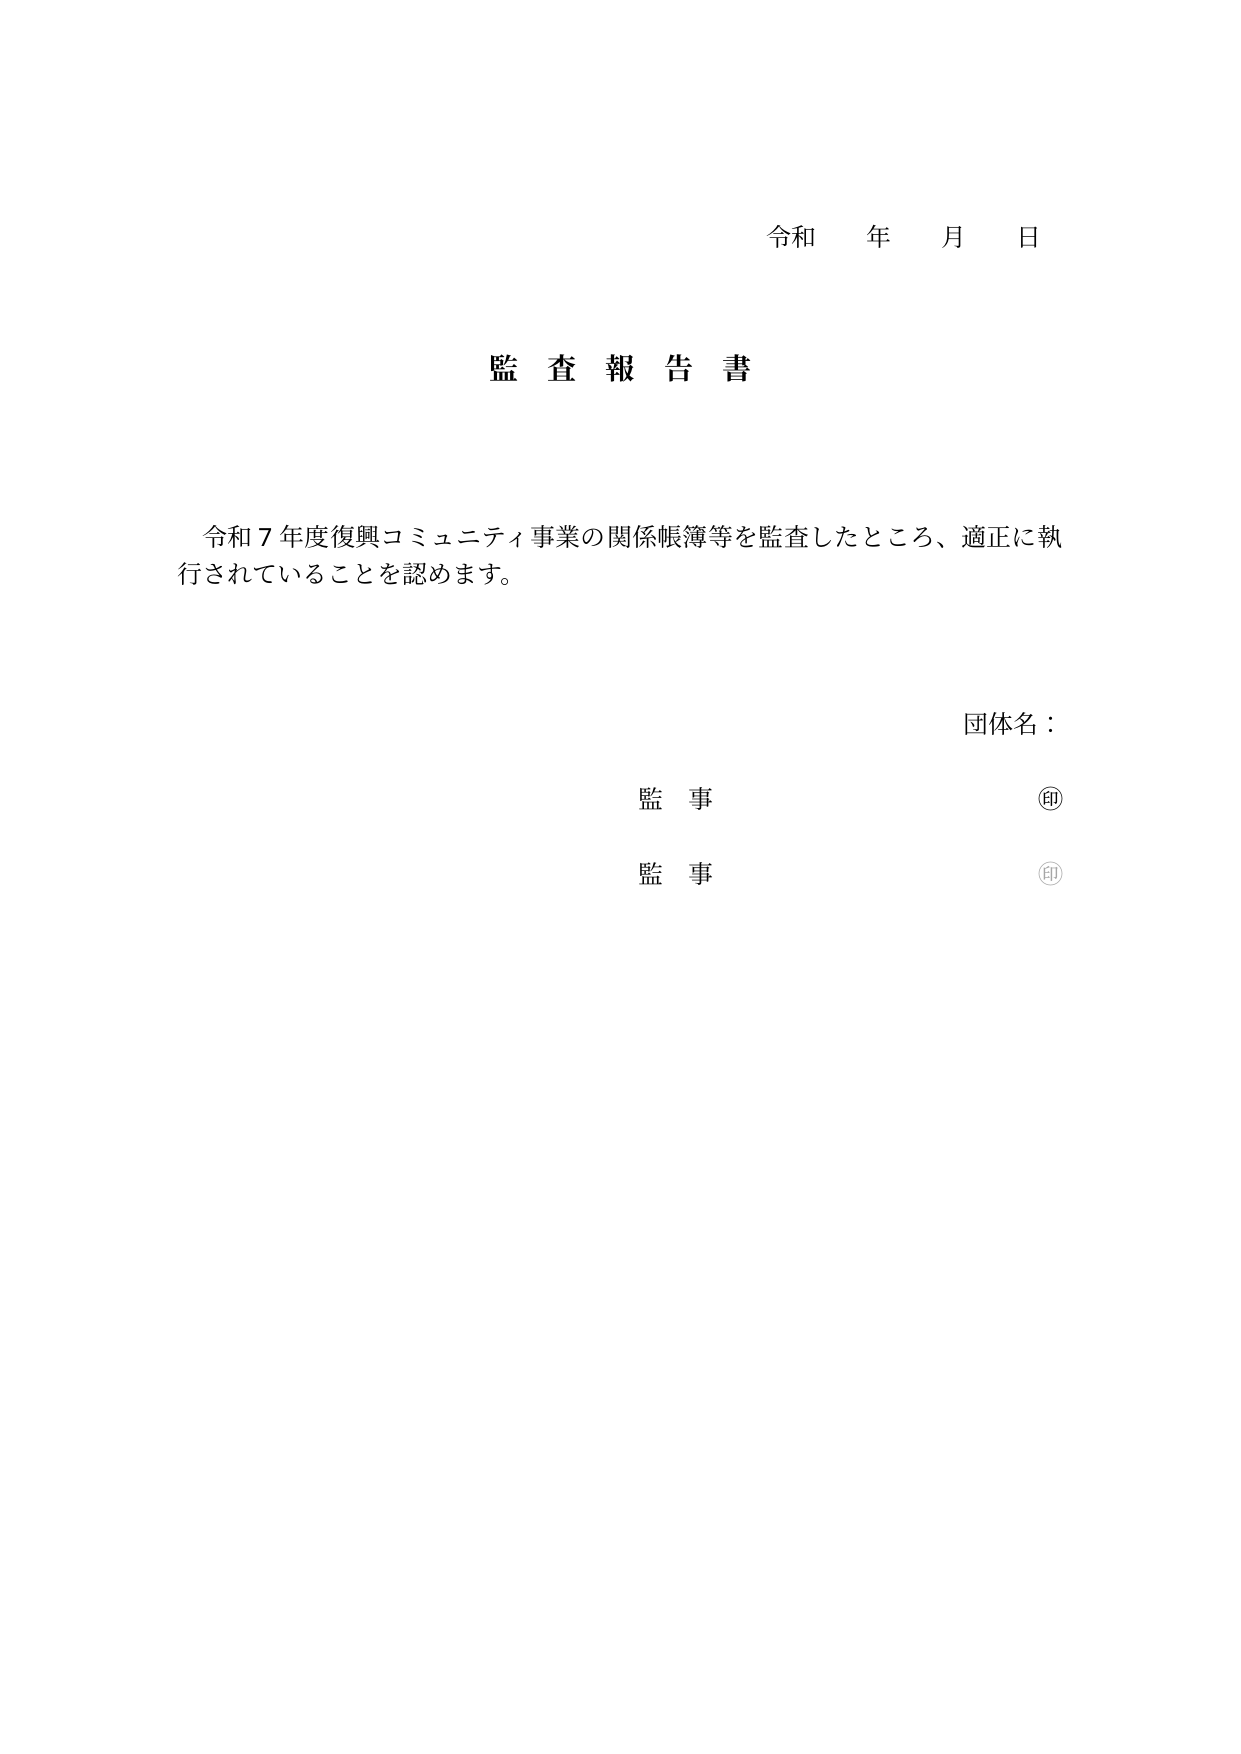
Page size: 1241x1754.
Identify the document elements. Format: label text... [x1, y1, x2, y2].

text 監 事 ㊞ [177, 854, 1063, 892]
text 令和 年 月 日 [177, 217, 1041, 254]
text 監 査 報 告 書 [177, 329, 1063, 404]
text 令和7 年度復興コミュニティ事業の関係帳簿等を監査したところ、適正に執行されていることを認めます。 [177, 517, 1063, 592]
text 団体名： [177, 704, 1063, 742]
text 監 事 ㊞ [177, 779, 1063, 817]
